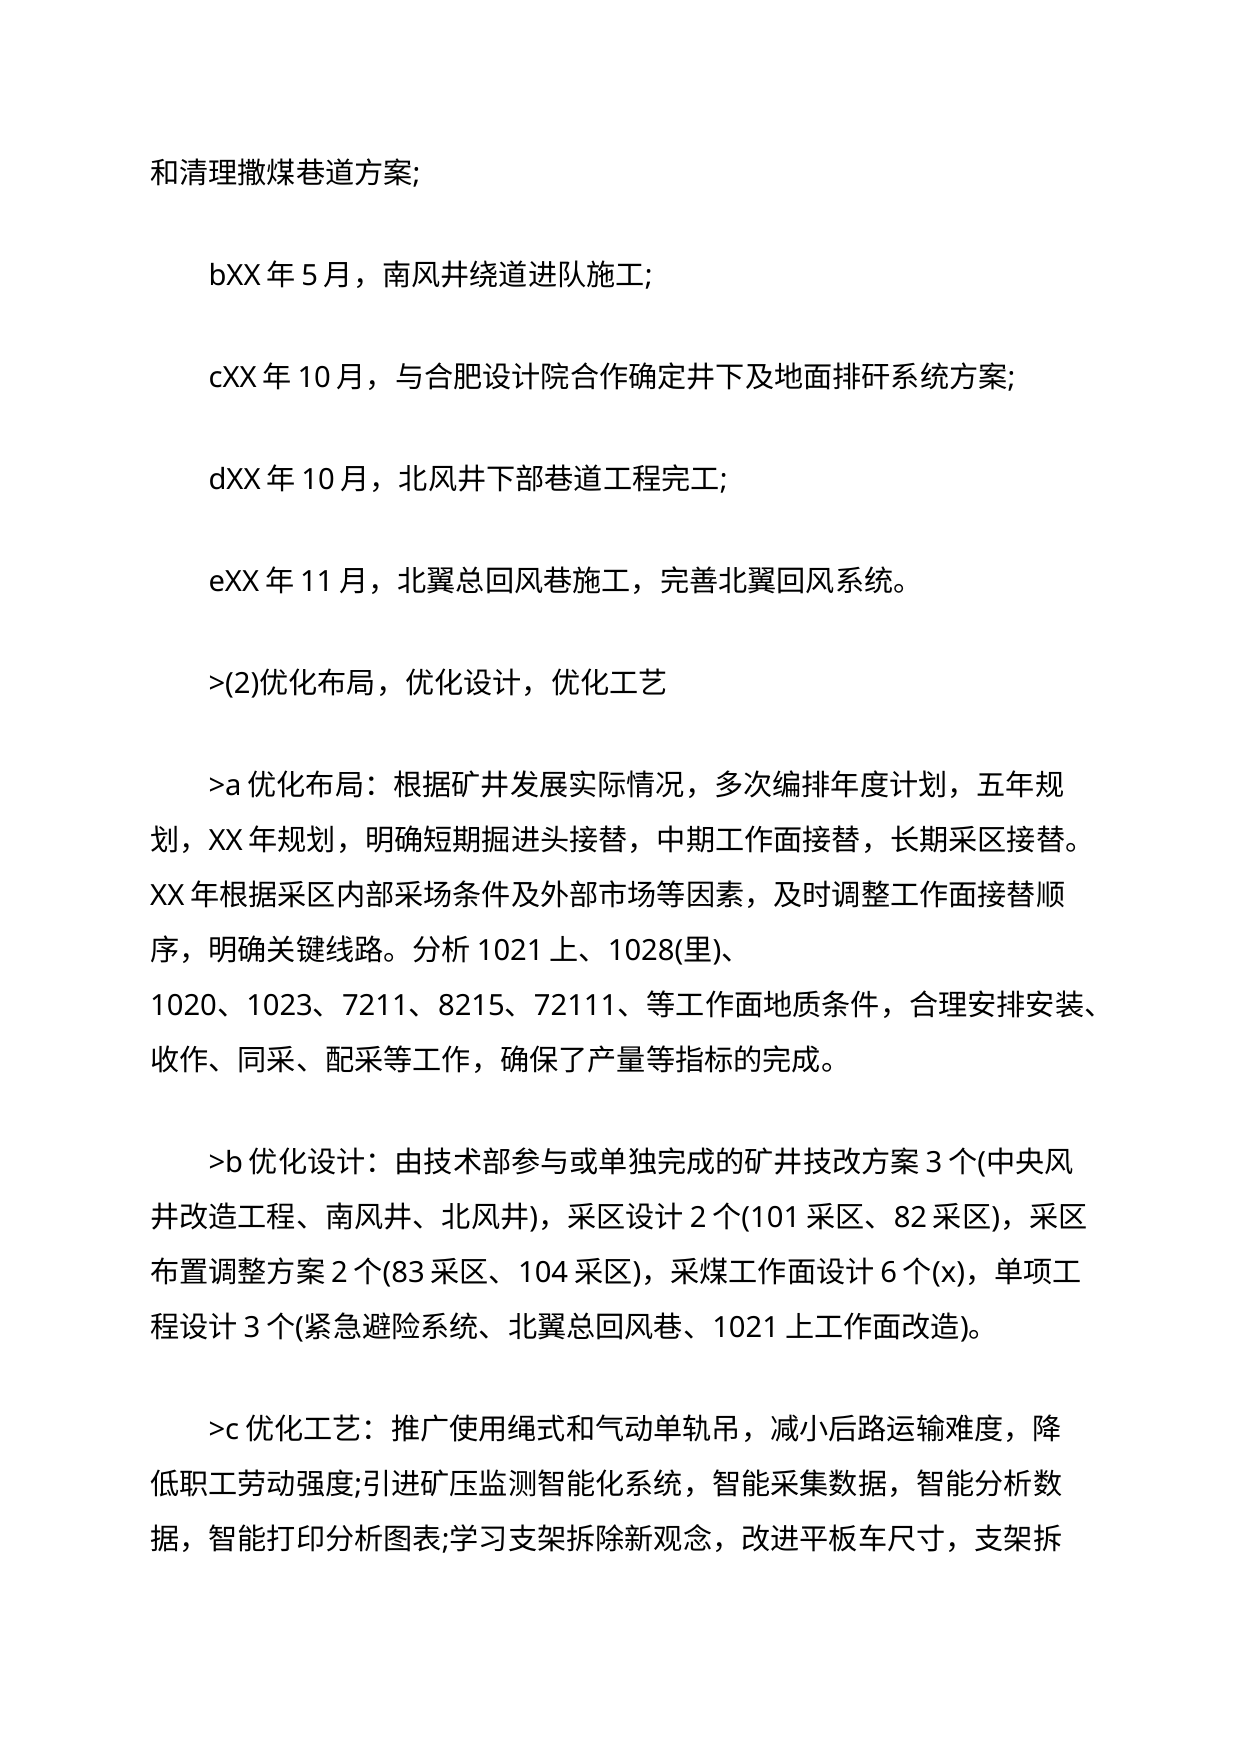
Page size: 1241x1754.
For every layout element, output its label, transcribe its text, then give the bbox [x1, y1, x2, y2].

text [150, 150, 1090, 192]
text dXX年10月，北风井下部巷道工程完工; [150, 456, 1090, 498]
text cXX年10月，与合肥设计院合作确定井下及地面排矸系统方案; [150, 354, 1090, 396]
text eXX年11月，北翼总回风巷施工，完善北翼回风系统。 [150, 558, 1090, 600]
text >(2)优化布局，优化设计，优化工艺 [150, 660, 1090, 702]
text >b优化设计：由技术部参与或单独完成的矿井技改方案3个(中央风井改造工程、南风井、北风井)，采区设计2个(101采区、82采区)，采区布置调整方案2个(83采区、104采区)，采煤工作面设计6个(x)，单项工程设计3个(紧急避险系统、北翼总回风巷、1021上工作面改造)。 [150, 1139, 1090, 1346]
text >a优化布局：根据矿井发展实际情况，多次编排年度计划，五年规划，XX年规划，明确短期掘进头接替，中期工作面接替，长期采区接替。XX年根据采区内部采场条件及外部市场等因素，及时调整工作面接替顺序，明确关键线路。分析1021上、1028(里)、1020、1023、7211、8215、72111、等工作面地质条件，合理安排安装、收作、同采、配采等工作，确保了产量等指标的完成。 [150, 762, 1090, 1079]
text bXX年5月，南风井绕道进队施工; [150, 252, 1090, 294]
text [150, 1406, 1090, 1558]
